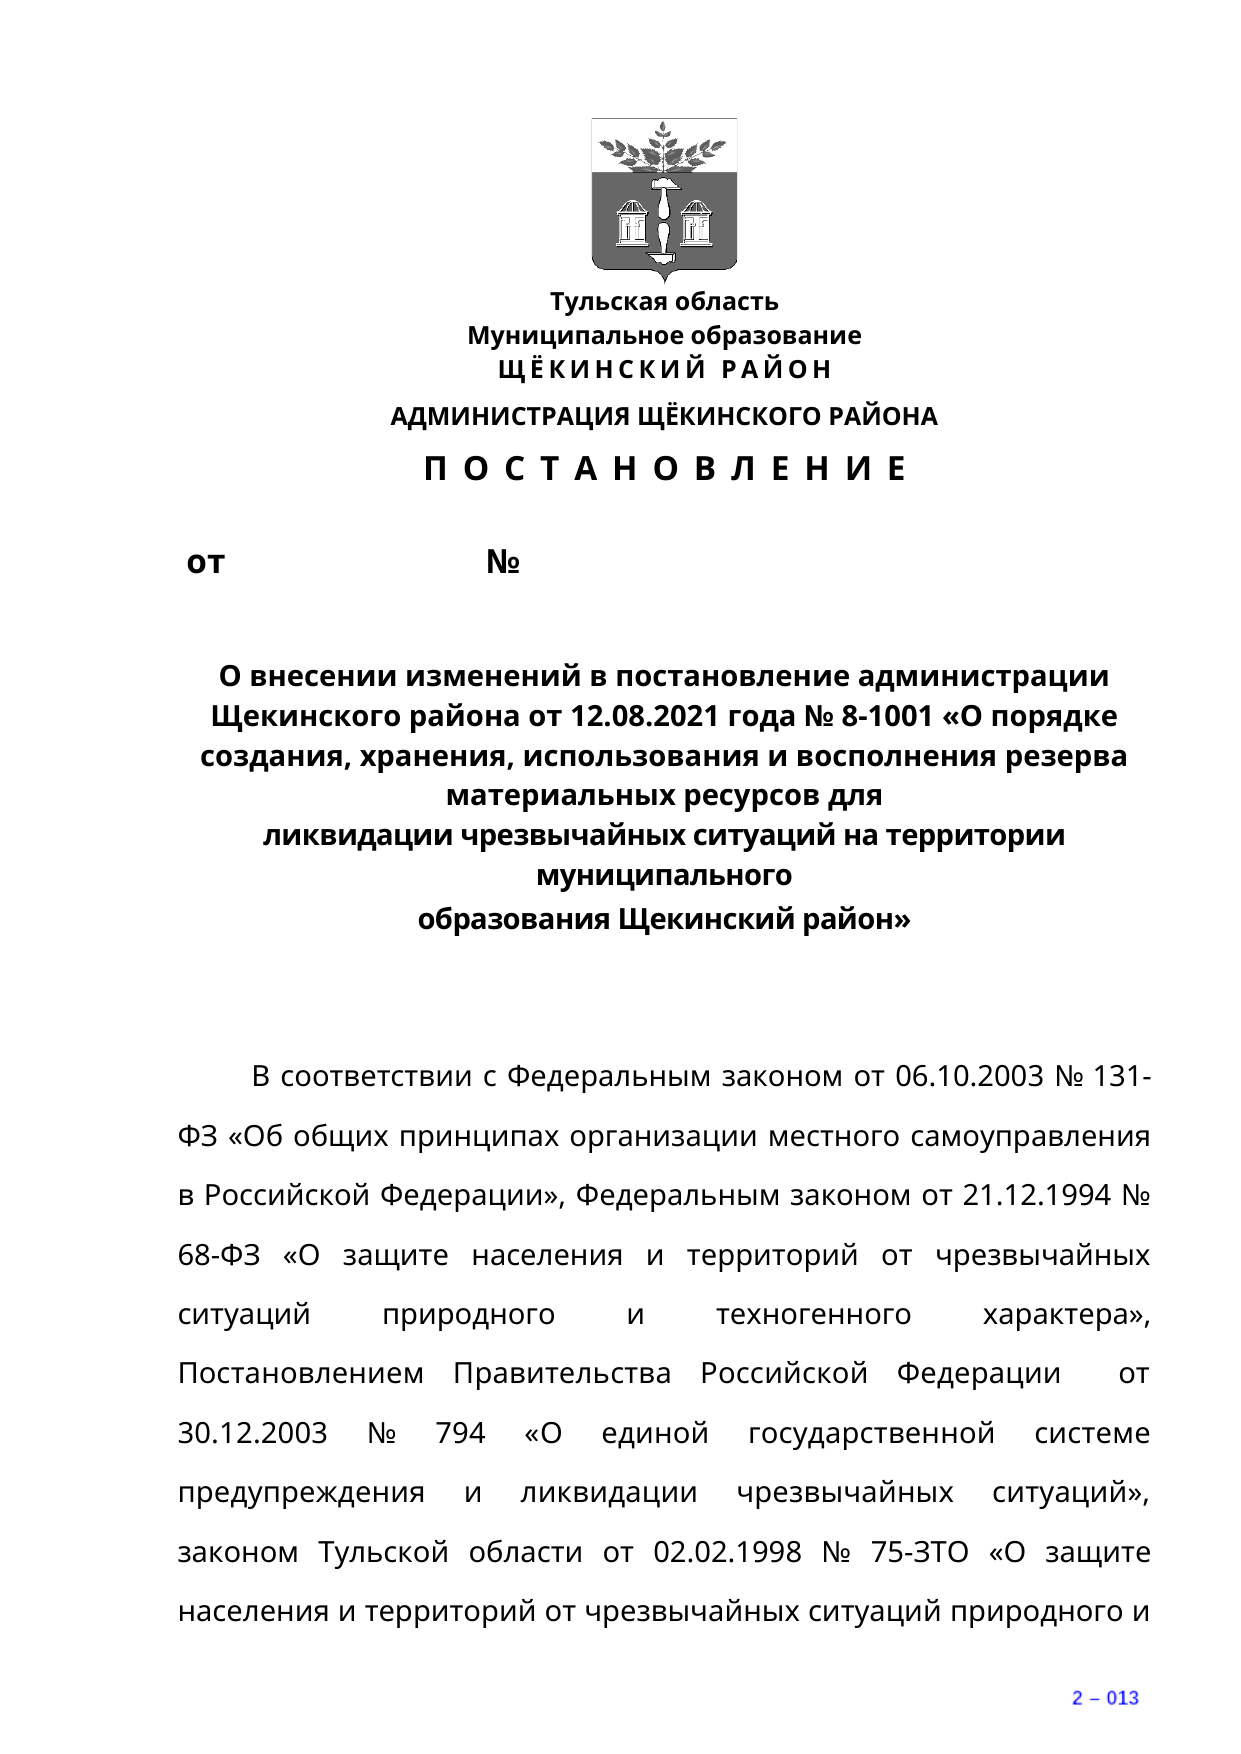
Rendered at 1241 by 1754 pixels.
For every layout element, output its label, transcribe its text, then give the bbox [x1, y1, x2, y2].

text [177, 1511, 1152, 1591]
text Муниципальное образование [177, 318, 1152, 352]
text образования Щекинский район» [177, 898, 1152, 938]
text АДМИНИСТРАЦИЯ ЩЁКИНСКОГО РАЙОНА [177, 398, 1152, 432]
text ликвидации чрезвычайных ситуаций на территории муниципального [177, 814, 1152, 893]
text Тульская область [177, 284, 1152, 318]
text ЩЁКИНСКИЙ РАЙОН [177, 352, 1152, 386]
text П О С Т А Н О В Л Е Н И Е [177, 445, 1152, 490]
text О внесении изменений в постановление администрации Щекинского района от 12.08.2021 года № 8-1001 «О порядке создания, хранения, использования и восполнения резерва материальных ресурсов для [177, 655, 1152, 814]
